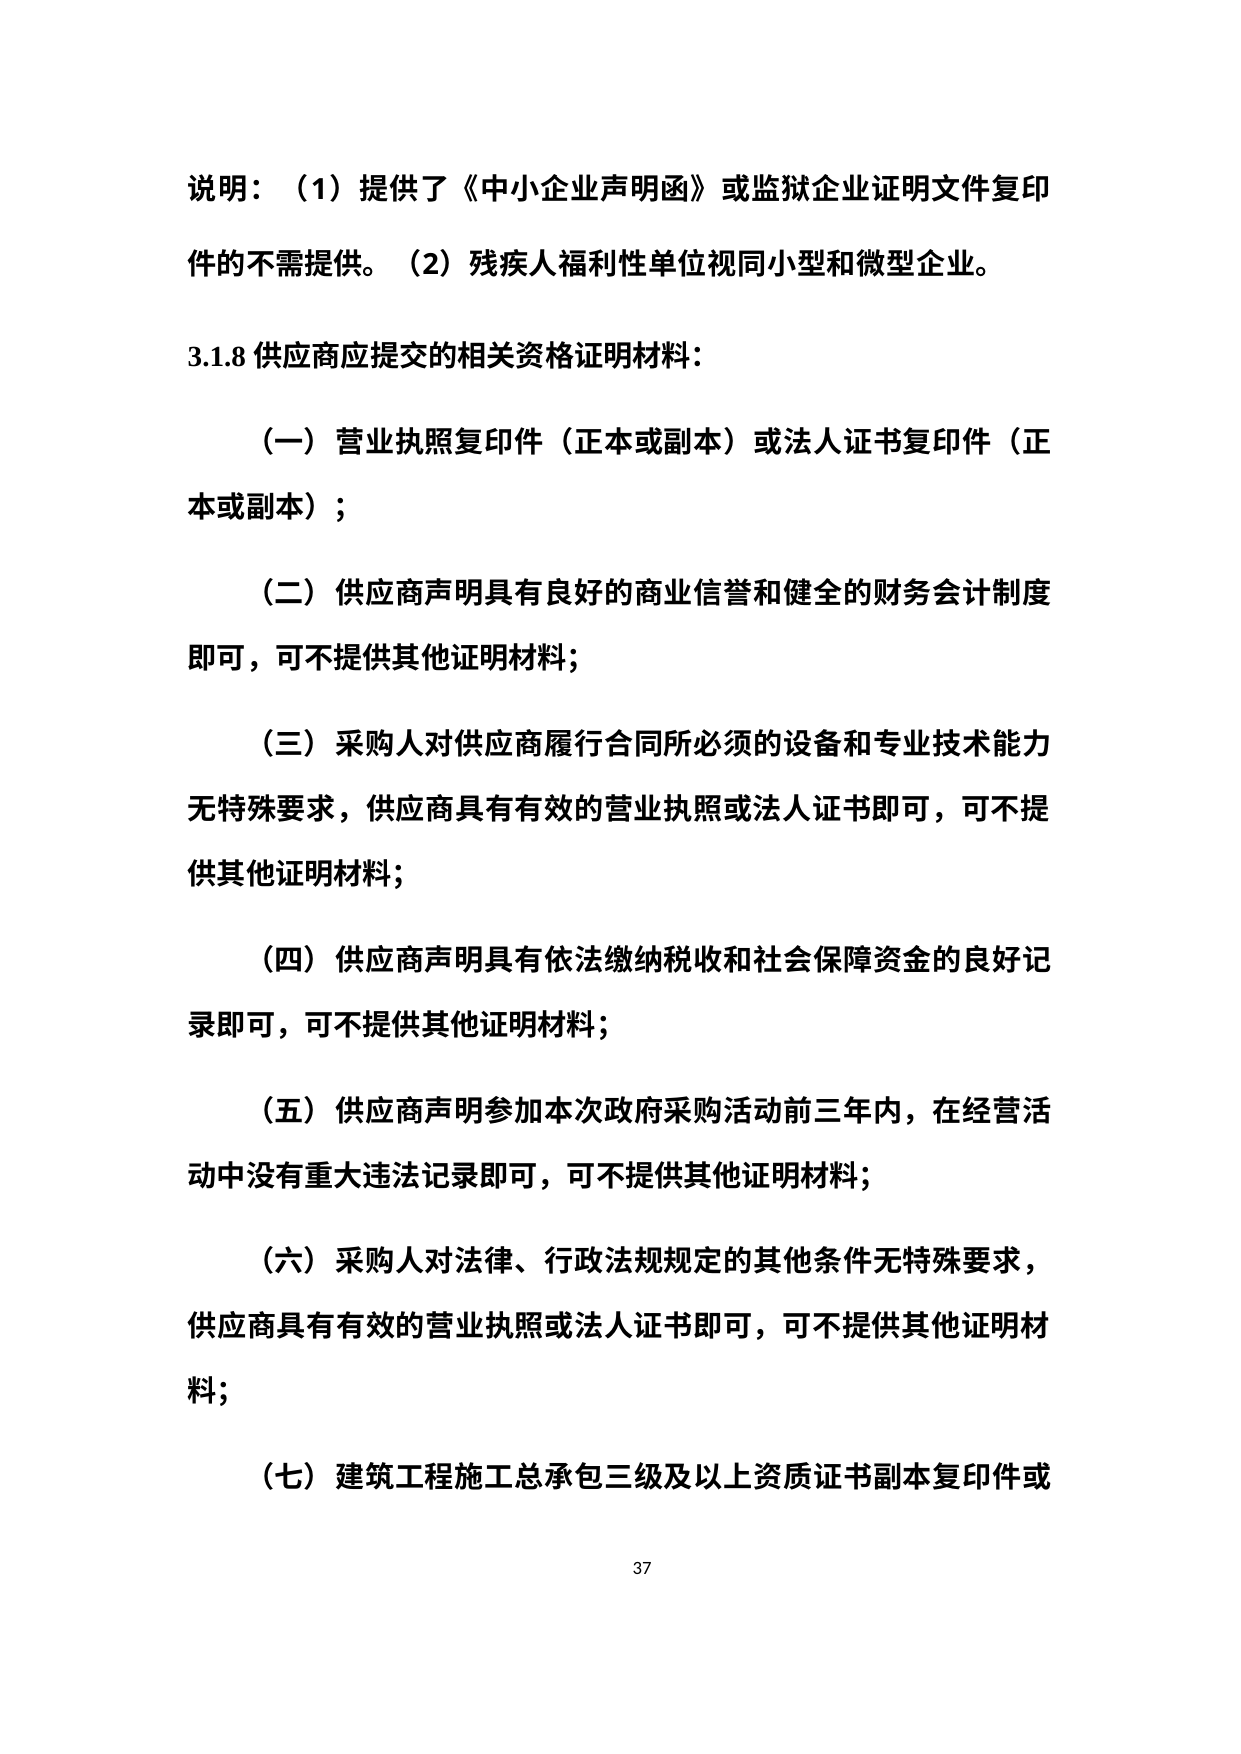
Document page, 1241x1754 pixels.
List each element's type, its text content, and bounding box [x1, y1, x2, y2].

list 营业执照复印件（正本或副本）或法人证书复印件（正本或副本）； [187, 407, 1053, 537]
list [187, 1442, 1053, 1507]
list 采购人对供应商履行合同所必须的设备和专业技术能力无特殊要求，供应商具有有效的营业执照或法人证书即可，可不提供其他证明材料； [187, 709, 1053, 904]
list 供应商声明具有良好的商业信誉和健全的财务会计制度即可，可不提供其他证明材料； [187, 558, 1053, 688]
list 供应商声明参加本次政府采购活动前三年内，在经营活动中没有重大违法记录即可，可不提供其他证明材料； [187, 1076, 1053, 1206]
list 采购人对法律、行政法规规定的其他条件无特殊要求，供应商具有有效的营业执照或法人证书即可，可不提供其他证明材料； [187, 1227, 1053, 1422]
list 供应商声明具有依法缴纳税收和社会保障资金的良好记录即可，可不提供其他证明材料； [187, 925, 1053, 1055]
subtitle 供应商应提交的相关资格证明材料： [187, 321, 1053, 386]
text 说明：（1）提供了《中小企业声明函》或监狱企业证明文件复印件的不需提供。（2）残疾人福利性单位视同小型和微型企业。 [187, 154, 1053, 294]
